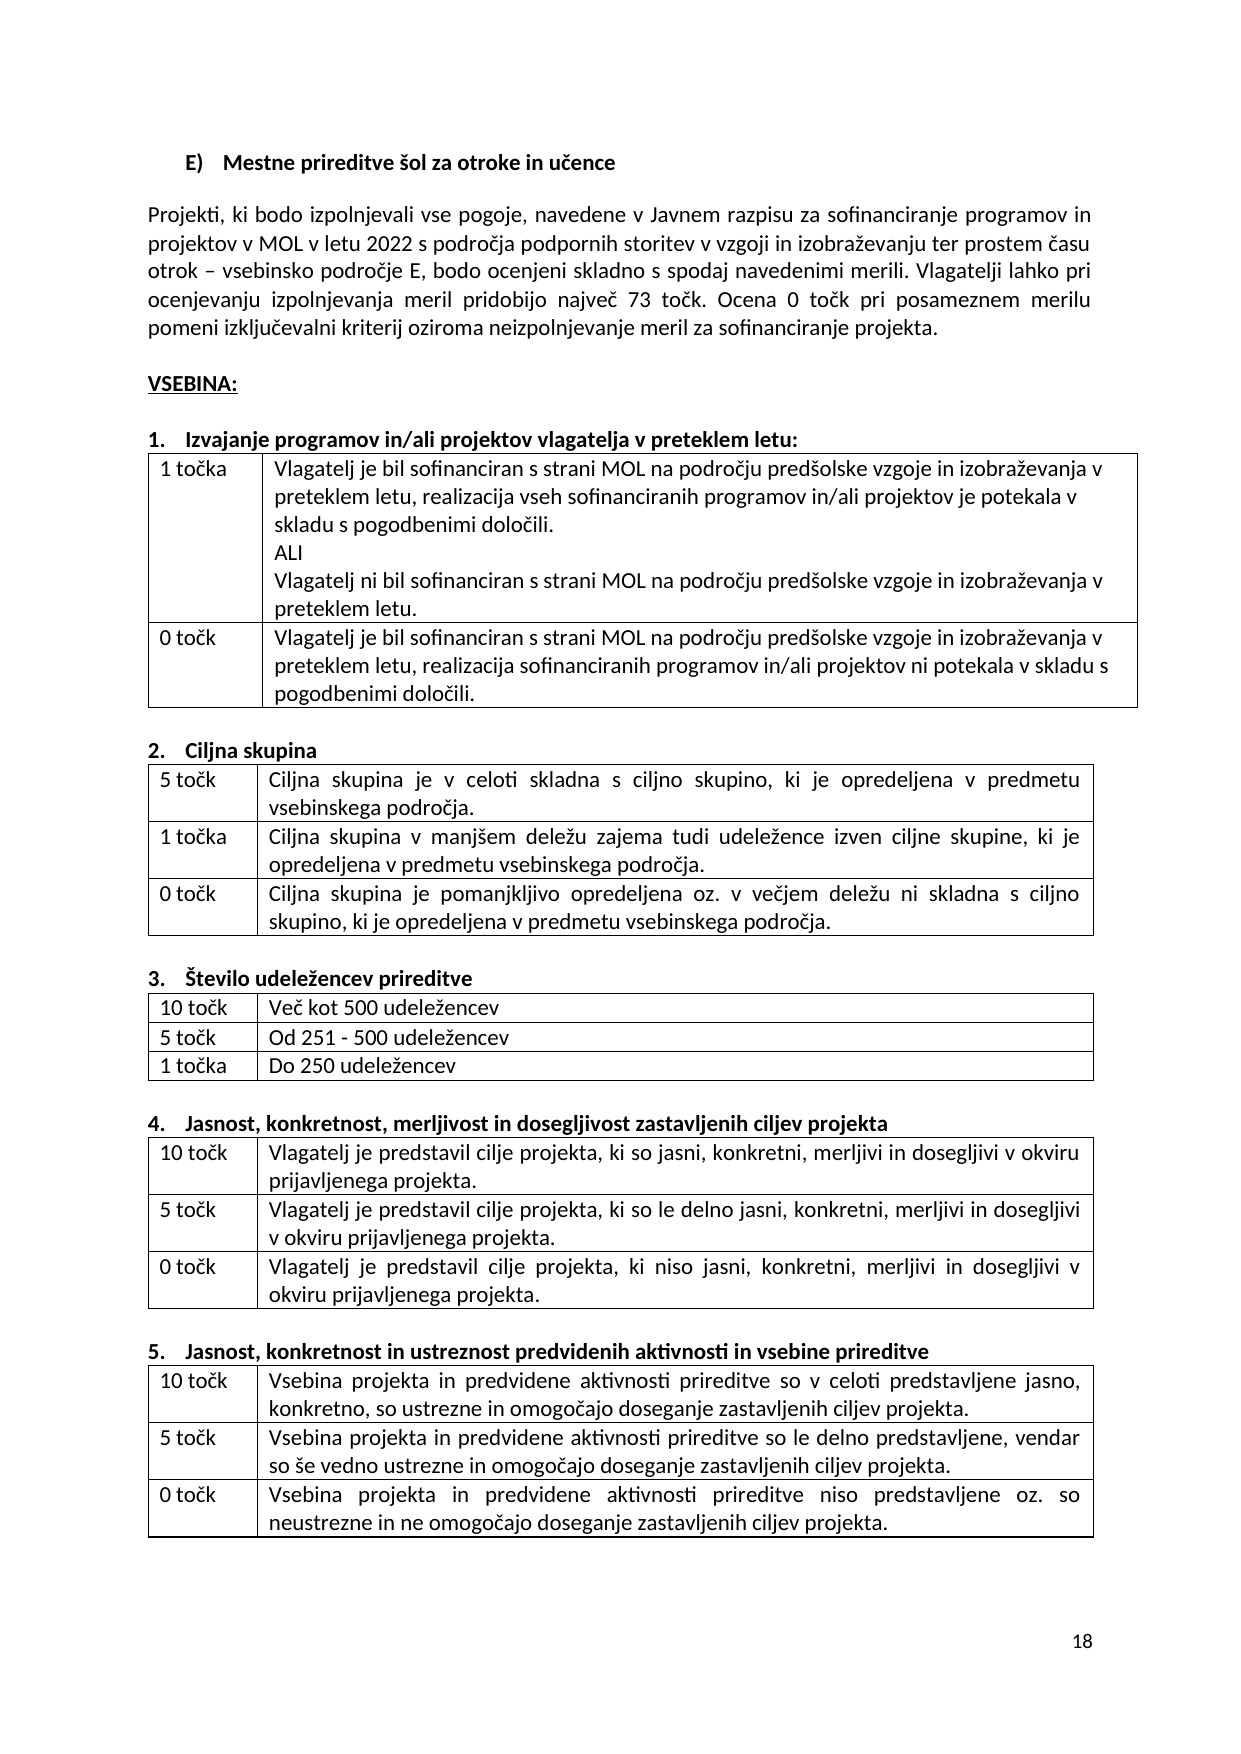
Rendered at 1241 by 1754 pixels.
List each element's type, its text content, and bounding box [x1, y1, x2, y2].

list Izvajanje programov in/ali projektov vlagatelja v preteklem letu: [148, 425, 1093, 453]
table_cell Vlagatelj je predstavil cilje projekta, ki so le delno jasni, konkretni, merljivi in dosegljivi v okviru prijavljenega projekta. [258, 1195, 1093, 1251]
table_cell 0 točk [149, 1252, 257, 1308]
table_header Več kot 500 udeležencev [258, 994, 1093, 1022]
table_cell Od 251 - 500 udeležencev [258, 1023, 1093, 1051]
table_cell 0 točk [149, 1480, 257, 1536]
table_cell Ciljna skupina je pomanjkljivo opredeljena oz. v večjem deležu ni skladna s ciljno skupino, ki je opredeljena v predmetu vsebinskega področja. [258, 879, 1093, 935]
table_header 1 točka [149, 454, 262, 622]
table_cell 5 točk [149, 1195, 257, 1251]
table_header Vlagatelj je predstavil cilje projekta, ki so jasni, konkretni, merljivi in dosegljivi v okviru prijavljenega projekta. [258, 1138, 1093, 1194]
table_cell Vlagatelj je predstavil cilje projekta, ki niso jasni, konkretni, merljivi in dosegljivi v okviru prijavljenega projekta. [258, 1252, 1093, 1308]
text Projekti, ki bodo izpolnjevali vse pogoje, navedene v Javnem razpisu za sofinanciranje programov in projektov v MOL v letu 2022 s področja podpornih storitev v vzgoji in izobraževanju ter prostem času otrok – vsebinsko področje E, bodo ocenjeni skladno s spodaj navedenimi merili. Vlagatelji lahko pri ocenjevanju izpolnjevanja meril pridobijo največ 73 točk. Ocena 0 točk pri posameznem merilu pomeni izključevalni kriterij oziroma neizpolnjevanje meril za sofinanciranje projekta. lahko pri ocenjevanju izpolnjevanja meril pridobijo skupaj največ 98 točk. Pri tem pomeni 0 točk izključevalni kriterij oziroma neizpolnjevanje posameznega merila. [148, 201, 1093, 341]
table_header 5 točk [149, 765, 257, 821]
table_header 10 točk [149, 1138, 257, 1194]
table_header Vlagatelj je bil sofinanciran s strani MOL na področju predšolske vzgoje in izobraževanja v preteklem letu, realizacija vseh sofinanciranih programov in/ali projektov je potekala v skladu s pogodbenimi določili. ALI Vlagatelj ni bil sofinanciran s strani MOL na področju predšolske vzgoje in izobraževanja v preteklem letu. [263, 454, 1137, 622]
table_cell Vsebina projekta in predvidene aktivnosti prireditve so le delno predstavljene, vendar so še vedno ustrezne in omogočajo doseganje zastavljenih ciljev projekta. [258, 1423, 1093, 1479]
list Mestne prireditve šol za otroke in učence [185, 148, 1093, 176]
table_cell 5 točk [149, 1023, 257, 1051]
table_cell 0 točk [149, 623, 262, 707]
table_cell 5 točk [149, 1423, 257, 1479]
table_cell Ciljna skupina v manjšem deležu zajema tudi udeležence izven ciljne skupine, ki je opredeljena v predmetu vsebinskega področja. [258, 822, 1093, 878]
table_header 10 točk [149, 1366, 257, 1422]
table_header Vsebina projekta in predvidene aktivnosti prireditve so v celoti predstavljene jasno, konkretno, so ustrezne in omogočajo doseganje zastavljenih ciljev projekta. [258, 1366, 1093, 1422]
table_cell Vlagatelj je bil sofinanciran s strani MOL na področju predšolske vzgoje in izobraževanja v preteklem letu, realizacija sofinanciranih programov in/ali projektov ni potekala v skladu s pogodbenimi določili. [263, 623, 1137, 707]
list Jasnost, konkretnost in ustreznost predvidenih aktivnosti in vsebine prireditve [148, 1337, 1093, 1365]
table_header Ciljna skupina je v celoti skladna s ciljno skupino, ki je opredeljena v predmetu vsebinskega področja. [258, 765, 1093, 821]
text VSEBINA: [148, 369, 1093, 397]
list Število udeležencev prireditve [148, 964, 1093, 992]
list Jasnost, konkretnost, merljivost in dosegljivost zastavljenih ciljev projekta [148, 1109, 1093, 1137]
table_header 10 točk [149, 994, 257, 1022]
table_cell 1 točka [149, 1052, 257, 1080]
table_cell Do 250 udeležencev [258, 1052, 1093, 1080]
table_cell Vsebina projekta in predvidene aktivnosti prireditve niso predstavljene oz. so neustrezne in ne omogočajo doseganje zastavljenih ciljev projekta. [258, 1480, 1093, 1536]
table_cell 0 točk [149, 879, 257, 935]
table_cell 1 točka [149, 822, 257, 878]
list Ciljna skupina [148, 736, 1093, 764]
